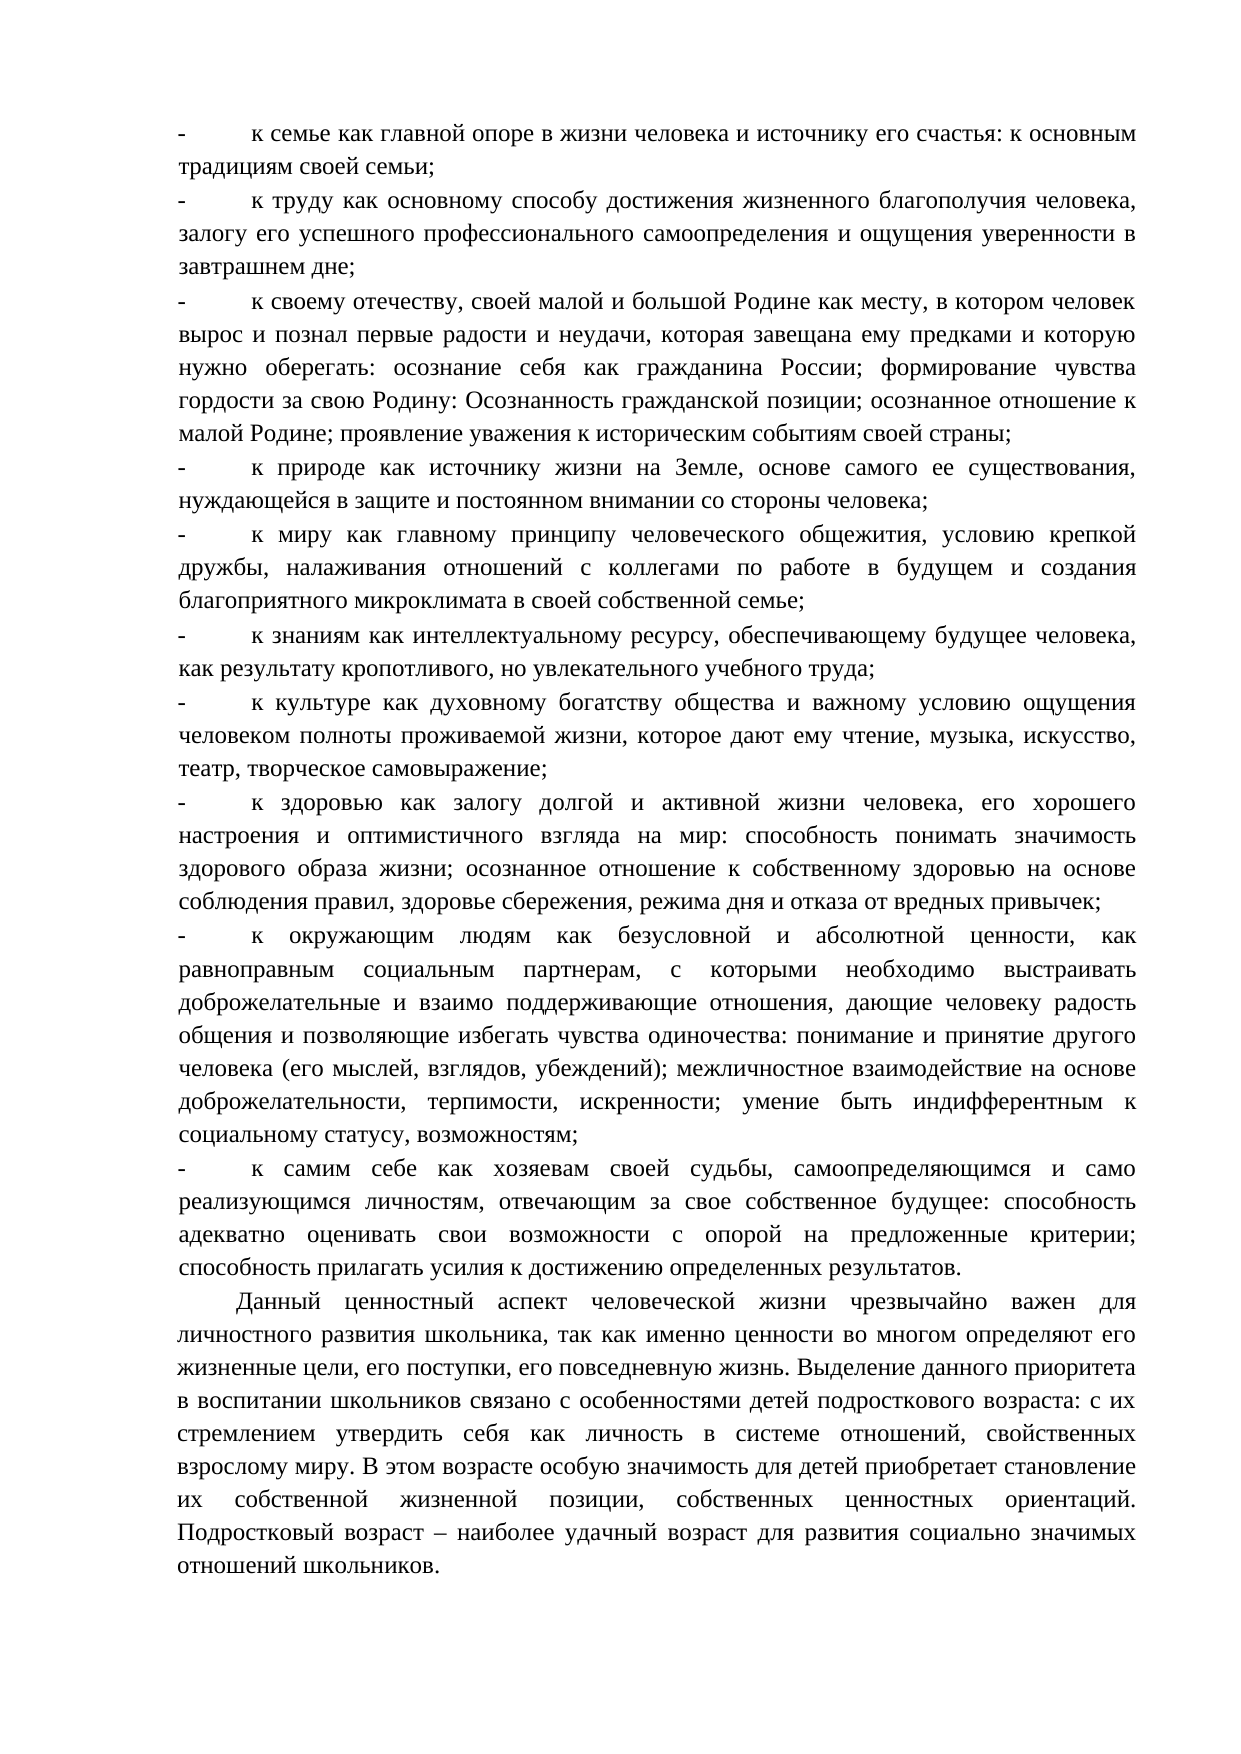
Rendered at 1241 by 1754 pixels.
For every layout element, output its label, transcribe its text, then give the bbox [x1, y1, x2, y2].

list к культуре как духовному богатству общества и важному условию ощущения человеком полноты проживаемой жизни, которое дают ему чтение, музыка, искусство, театр, творческое самовыражение; [177, 687, 1137, 782]
list к окружающим людям как безусловной и абсолютной ценности, как равноправным социальным партнерам, с которыми необходимо выстраивать доброжелательные и взаимо поддерживающие отношения, дающие человеку радость общения и позволяющие избегать чувства одиночества: понимание и принятие другого человека (его мыслей, взглядов, убеждений); межличностное взаимодействие на основе доброжелательности, терпимости, искренности; умение быть индифферентным к социальному статусу, возможностям; [177, 921, 1137, 1147]
list к самим себе как хозяевам своей судьбы, самоопределяющимся и само реализующимся личностям, отвечающим за свое собственное будущее: способность адекватно оценивать свои возможности с опорой на предложенные критерии; способность прилагать усилия к достижению определенных результатов. [177, 1153, 1137, 1281]
text Данный ценностный аспект человеческой жизни чрезвычайно важен для личностного развития школьника, так как именно ценности во многом определяют его жизненные цели, его поступки, его повседневную жизнь. Выделение данного приоритета в воспитании школьников связано с особенностями детей подросткового возраста: с их стремлением утвердить себя как личность в системе отношений, свойственных взрослому миру. В этом возрасте особую значимость для детей приобретает становление их собственной жизненной позиции, собственных ценностных ориентаций. Подростковый возраст – наиболее удачный возраст для развития социально значимых отношений школьников. [177, 1286, 1137, 1579]
list к своему отечеству, своей малой и большой Родине как месту, в котором человек вырос и познал первые радости и неудачи, которая завещана ему предками и которую нужно оберегать: осознание себя как гражданина России; формирование чувства гордости за свою Родину: Осознанность гражданской позиции; осознанное отношение к малой Родине; проявление уважения к историческим событиям своей страны; [177, 286, 1137, 447]
list к знаниям как интеллектуальному ресурсу, обеспечивающему будущее человека, как результату кропотливого, но увлекательного учебного труда; [177, 620, 1137, 681]
list к здоровью как залогу долгой и активной жизни человека, его хорошего настроения и оптимистичного взгляда на мир: способность понимать значимость здорового образа жизни; осознанное отношение к собственному здоровью на основе соблюдения правил, здоровье сбережения, режима дня и отказа от вредных привычек; [177, 787, 1137, 915]
list к труду как основному способу достижения жизненного благополучия человека, залогу его успешного профессионального самоопределения и ощущения уверенности в завтрашнем дне; [177, 185, 1137, 280]
list к семье как главной опоре в жизни человека и источнику его счастья: к основным традициям своей семьи; [177, 118, 1137, 180]
list к природе как источнику жизни на Земле, основе самого ее существования, нуждающейся в защите и постоянном внимании со стороны человека; [177, 452, 1137, 514]
list к миру как главному принципу человеческого общежития, условию крепкой дружбы, налаживания отношений с коллегами по работе в будущем и создания благоприятного микроклимата в своей собственной семье; [177, 519, 1137, 614]
